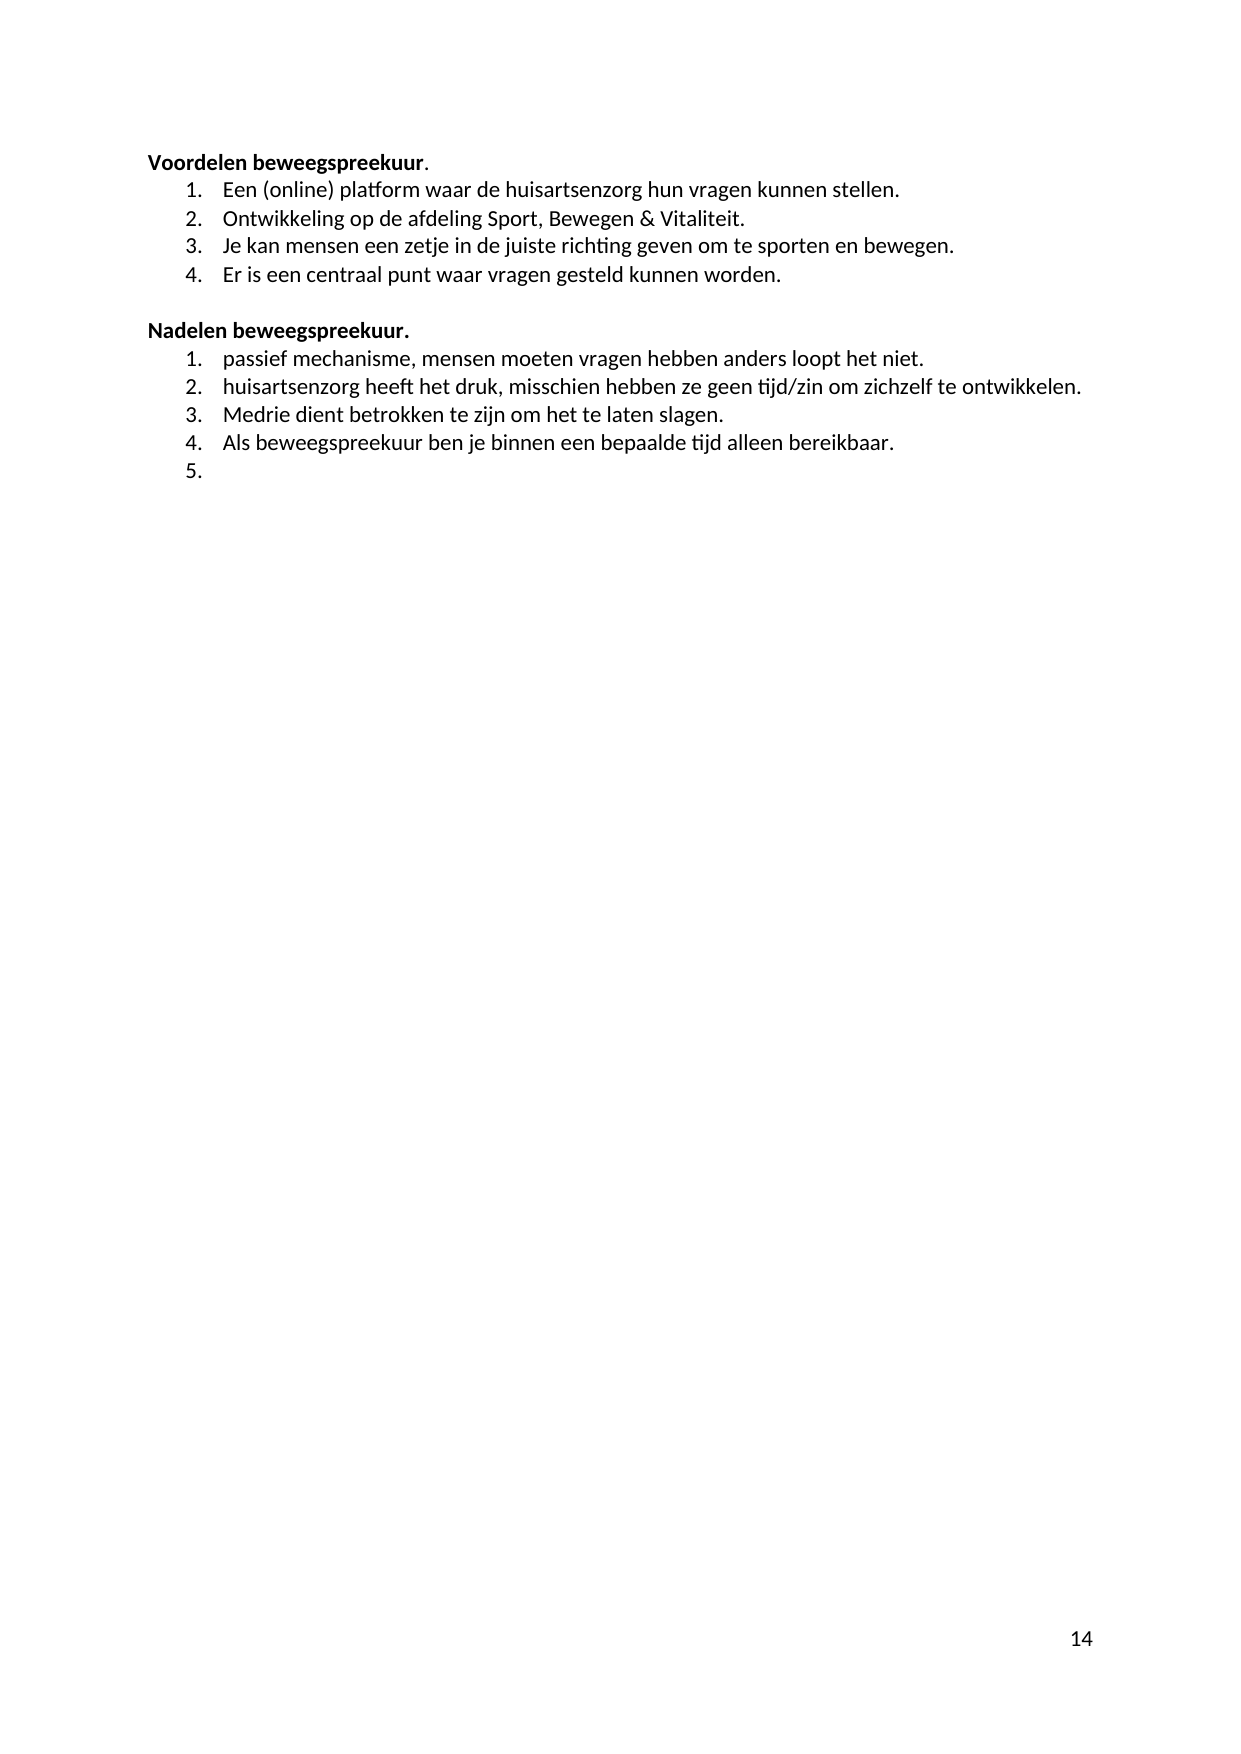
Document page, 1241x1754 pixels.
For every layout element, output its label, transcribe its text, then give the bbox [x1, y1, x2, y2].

list Ontwikkeling op de afdeling Sport, Bewegen & Vitaliteit. [185, 204, 1093, 232]
list Je kan mensen een zetje in de juiste richting geven om te sporten en bewegen. [185, 232, 1093, 260]
text Nadelen beweegspreekuur. [148, 316, 1093, 344]
list Een (online) platform waar de huisartsenzorg hun vragen kunnen stellen. [185, 176, 1093, 204]
list Medrie dient betrokken te zijn om het te laten slagen. [185, 400, 1093, 428]
list passief mechanisme, mensen moeten vragen hebben anders loopt het niet. [185, 344, 1093, 372]
list Er is een centraal punt waar vragen gesteld kunnen worden. [185, 260, 1093, 288]
list huisartsenzorg heeft het druk, misschien hebben ze geen tijd/zin om zichzelf te ontwikkelen. [185, 372, 1093, 400]
text Voordelen beweegspreekuur. [148, 148, 1093, 176]
list Als beweegspreekuur ben je binnen een bepaalde tijd alleen bereikbaar. [185, 428, 1093, 456]
